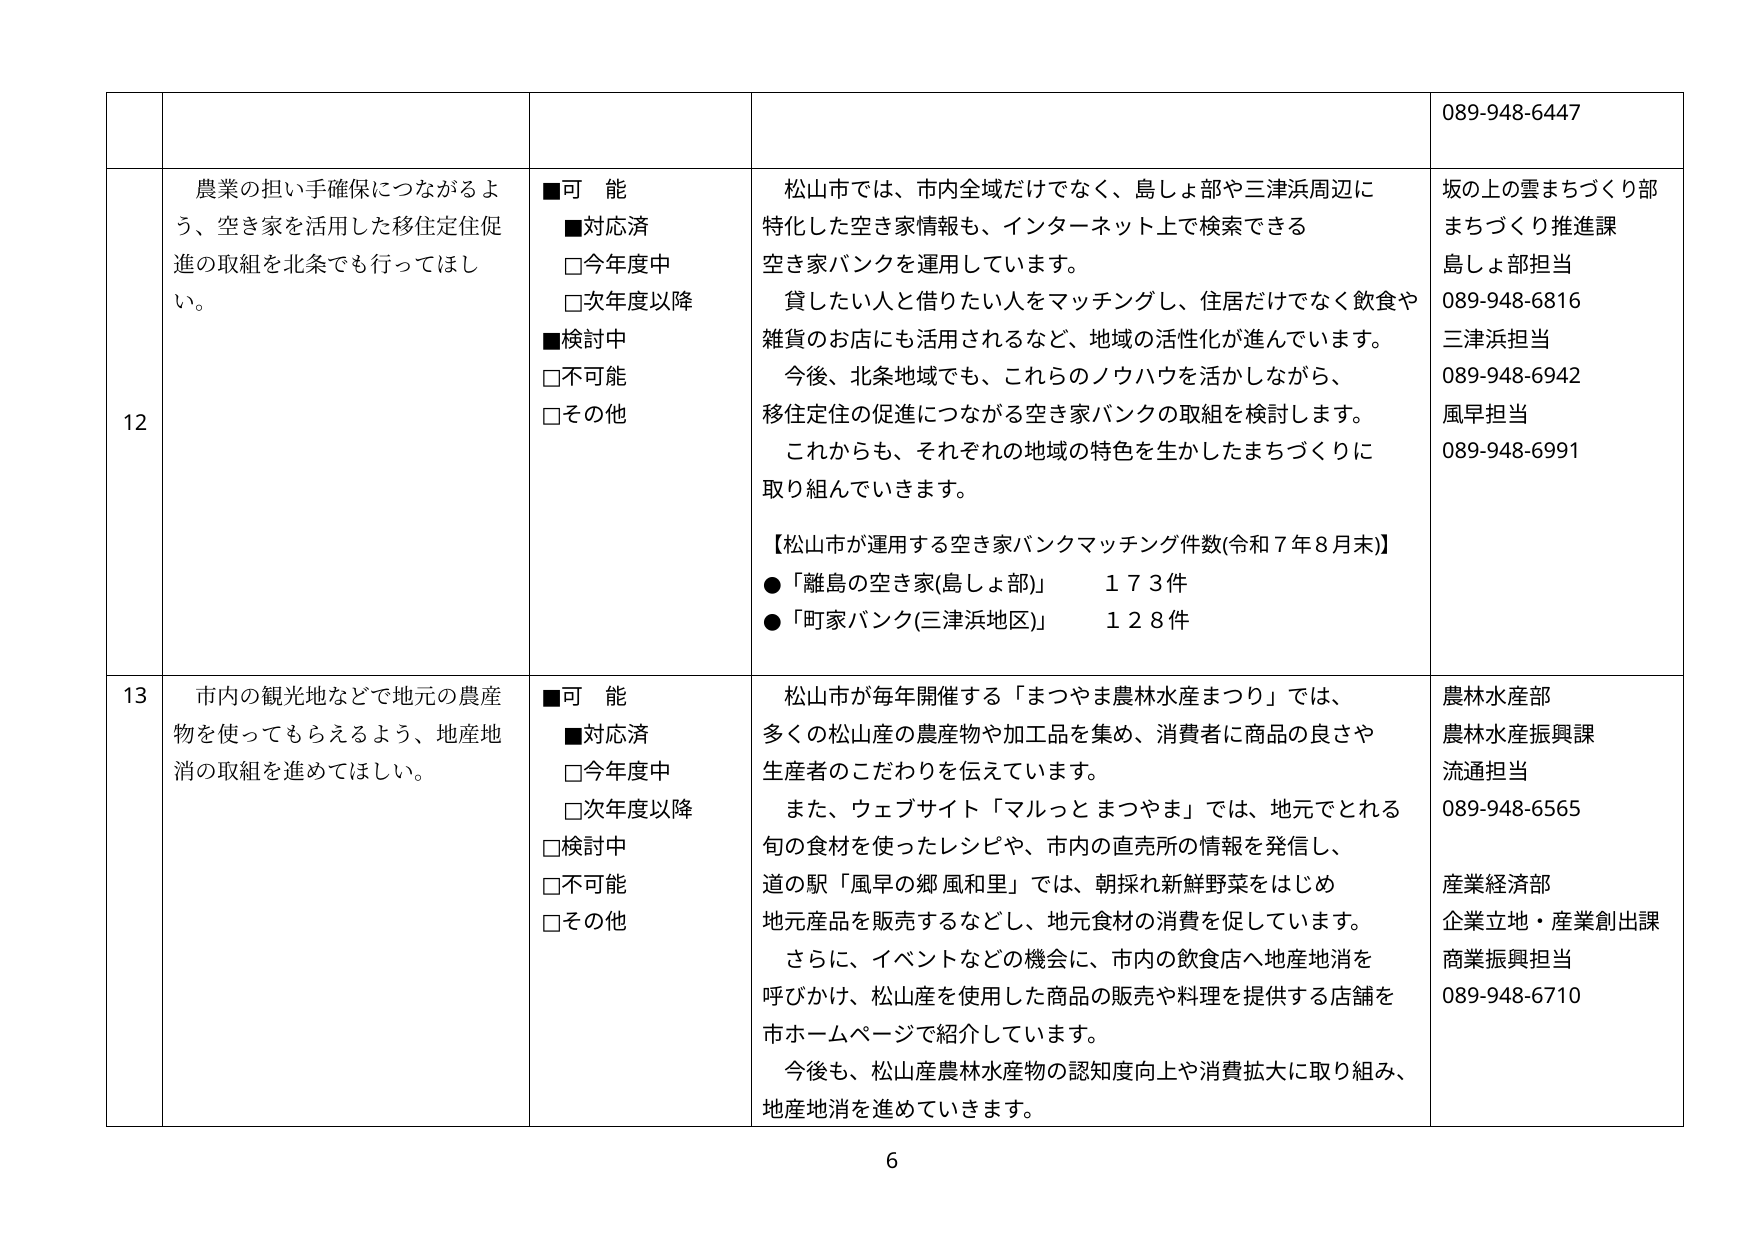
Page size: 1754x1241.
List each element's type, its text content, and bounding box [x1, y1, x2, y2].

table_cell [530, 676, 751, 1126]
table_cell 松山市では、市内全域だけでなく、島しょ部や三津浜周辺に 特化した空き家情報も、インターネット上で検索できる 空き家バンクを運用しています。 貸したい人と借りたい人をマッチングし、住居だけでなく飲食や 雑貨のお店にも活用されるなど、地域の活性化が進んでいます。 今後、北条地域でも、これらのノウハウを活かしながら、 移住定住の促進につながる空き家バンクの取組を検討します。 これからも、それぞれの地域の特色を生かしたまちづくりに 取り組んでいきます。 【松山市が運用する空き家バンクマッチング件数(令和７年８月末)】 ●「離島の空き家(島しょ部)」 １７３件 ●「町家バンク(三津浜地区)」 １２８件 [752, 169, 1430, 675]
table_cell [530, 93, 751, 168]
table_cell 11 [107, 93, 162, 168]
table_cell 12 [107, 169, 162, 675]
table_cell 坂の上の雲まちづくり部 まちづくり推進課 島しょ部担当 089-948-6816 三津浜担当 089-948-6942 風早担当 089-948-6991 [1431, 169, 1683, 675]
table_cell ■可 能 ■対応済 □今年度中 □次年度以降 ■検討中 □不可能 □その他 [530, 169, 751, 675]
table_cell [163, 93, 529, 168]
table_cell 農業の担い手確保につながるよう、空き家を活用した移住定住促進の取組を北条でも行ってほしい。 [163, 169, 529, 675]
table_cell 13 [107, 676, 162, 1126]
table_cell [163, 676, 529, 1126]
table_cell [1431, 676, 1683, 1126]
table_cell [752, 676, 1430, 1126]
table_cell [752, 93, 1430, 168]
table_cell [1431, 93, 1683, 168]
